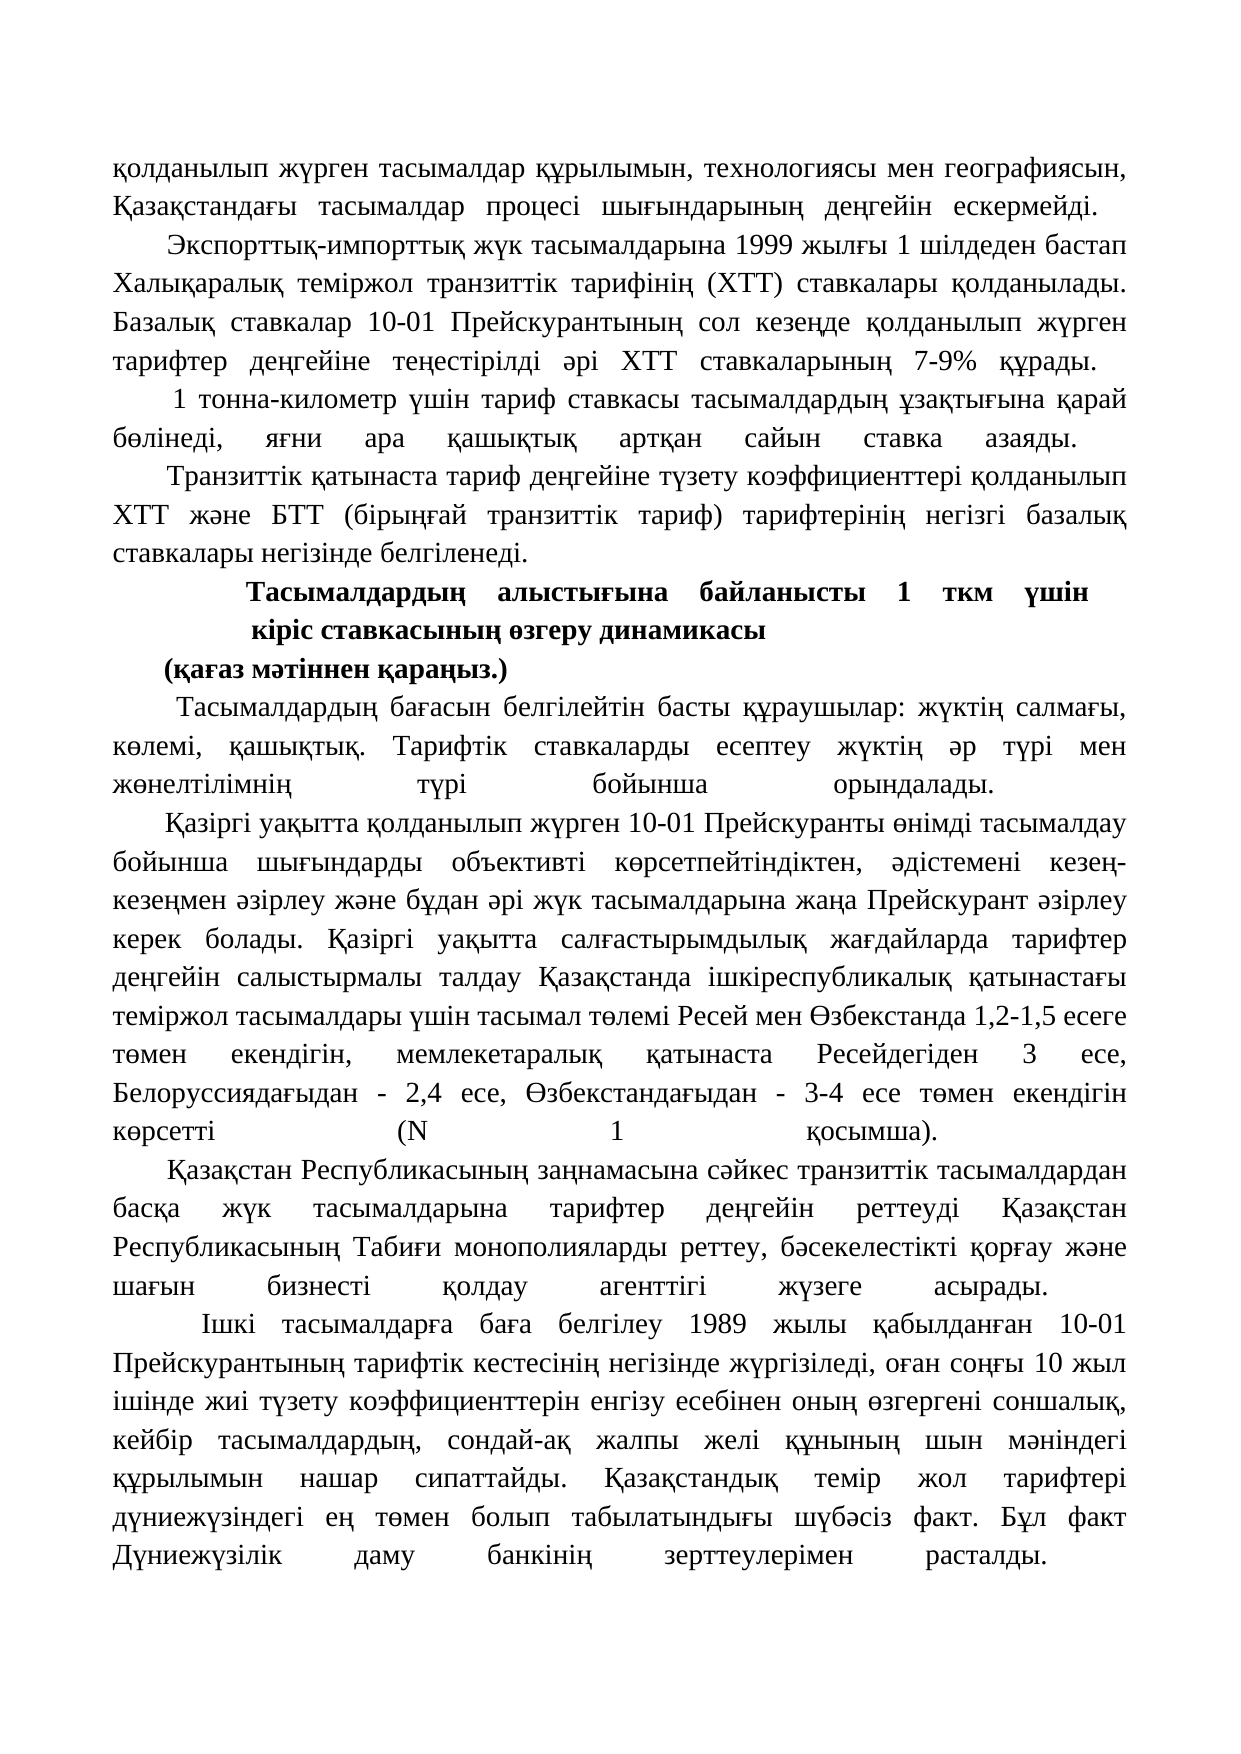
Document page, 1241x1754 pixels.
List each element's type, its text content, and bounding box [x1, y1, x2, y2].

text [112, 150, 1128, 569]
text (қағаз мәтіннен қараңыз.) [112, 651, 1128, 684]
text Тасымалдардың алыстығына байланысты 1 ткм үшін кіріс ставкасының өзгеру динамикасы [112, 574, 1128, 646]
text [112, 689, 1128, 1571]
